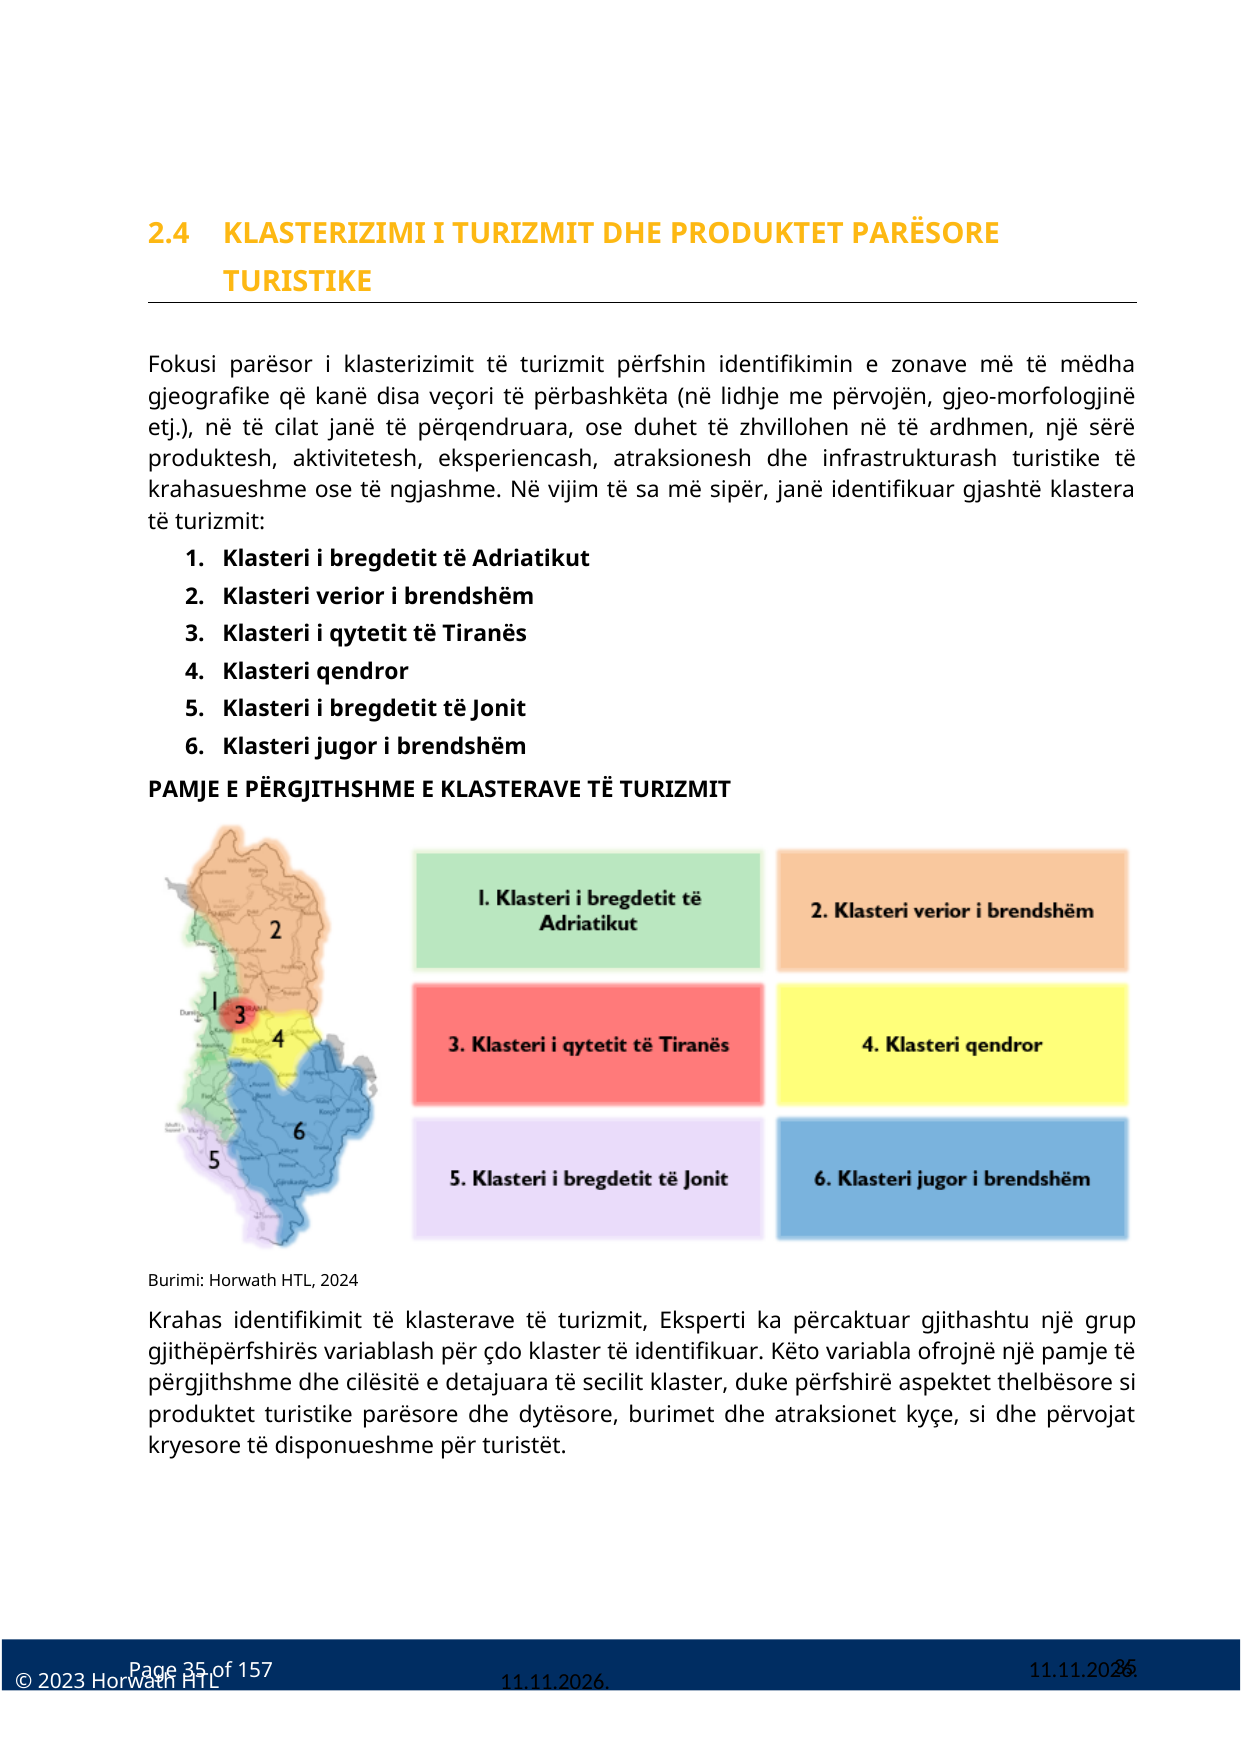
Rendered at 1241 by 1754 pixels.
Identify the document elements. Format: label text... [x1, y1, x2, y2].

text Burimi: Horwath HTL, 2024 [148, 1269, 1137, 1291]
list Klasteri i qytetit të Tiranës [185, 617, 1137, 648]
text PAMJE E PËRGJITHSHME E KLASTERAVE TË TURIZMIT [148, 773, 1137, 804]
list Klasteri i bregdetit të Jonit [185, 692, 1137, 723]
list Klasteri qendror [185, 654, 1137, 686]
list Klasteri i bregdetit të Adriatikut [185, 542, 1137, 573]
picture [147, 817, 1137, 1257]
list Klasteri verior i brendshëm [185, 579, 1137, 611]
list KLASTERIZIMI I TURIZMIT DHE PRODUKTET PARËSORE TURISTIKE [148, 212, 1137, 302]
text Krahas identifikimit të klasterave të turizmit, Eksperti ka përcaktuar gjithashtu një grup gjithëpërfshirës variablash për çdo klaster të identifikuar. Këto variabla ofrojnë një pamje të përgjithshme dhe cilësitë e detajuara të secilit klaster, duke përfshirë aspektet thelbësore si produktet turistike parësore dhe dytësore, burimet dhe atraksionet kyçe, si dhe përvojat kryesore të disponueshme për turistët. [148, 1304, 1137, 1460]
list Klasteri jugor i brendshëm [185, 729, 1137, 761]
text Fokusi parësor i klasterizimit të turizmit përfshin identifikimin e zonave më të mëdha gjeografike që kanë disa veçori të përbashkëta (në lidhje me përvojën, gjeo-morfologjinë etj.), në të cilat janë të përqendruara, ose duhet të zhvillohen në të ardhmen, një sërë produktesh, aktivitetesh, eksperiencash, atraksionesh dhe infrastrukturash turistike të krahasueshme ose të ngjashme. Në vijim të sa më sipër, janë identifikuar gjashtë klastera të turizmit: [148, 348, 1137, 536]
